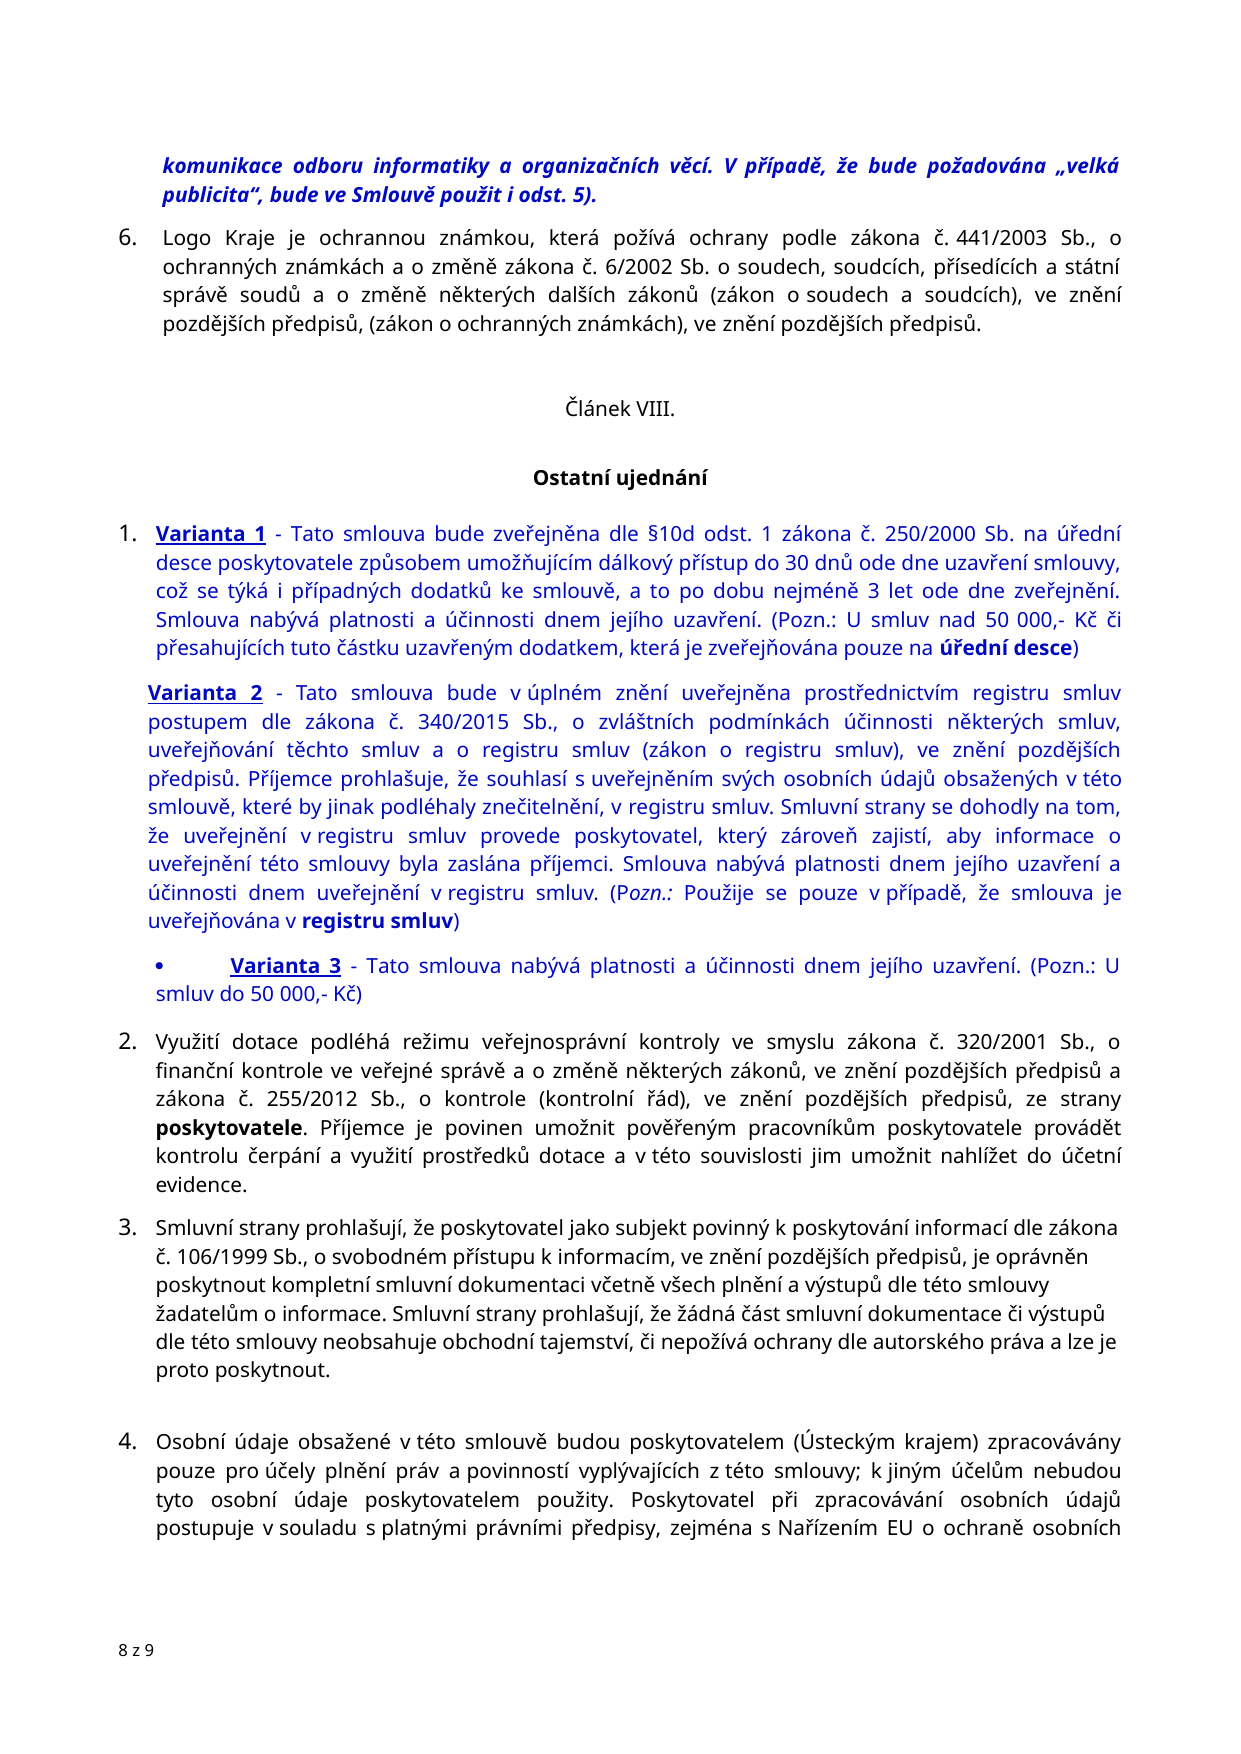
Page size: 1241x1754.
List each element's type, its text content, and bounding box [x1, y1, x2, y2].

text Ostatní ujednání [118, 463, 1122, 492]
list Smluvní strany prohlašují, že poskytovatel jako subjekt povinný k poskytování informací dle zákona č. 106/1999 Sb., o svobodném přístupu k informacím, ve znění pozdějších předpisů, je oprávněn poskytnout kompletní smluvní dokumentaci včetně všech plnění a výstupů dle této smlouvy žadatelům o informace. Smluvní strany prohlašují, že žádná část smluvní dokumentace či výstupů dle této smlouvy neobsahuje obchodní tajemství, či nepožívá ochrany dle autorského práva a lze je proto poskytnout. [118, 1211, 1122, 1412]
text Článek VIII. [118, 394, 1122, 422]
list Využití dotace podléhá režimu veřejnosprávní kontroly ve smyslu zákona č. 320/2001 Sb., o finanční kontrole ve veřejné správě a o změně některých zákonů, ve znění pozdějších předpisů a zákona č. 255/2012 Sb., o kontrole (kontrolní řád), ve znění pozdějších předpisů, ze strany poskytovatele. Příjemce je povinen umožnit pověřeným pracovníkům poskytovatele provádět kontrolu čerpání a využití prostředků dotace a v této souvislosti jim umožnit nahlížet do účetní evidence. [118, 1025, 1122, 1198]
text Varianta 2 - Tato smlouva bude v úplném znění uveřejněna prostřednictvím registru smluv postupem dle zákona č. 340/2015 Sb., o zvláštních podmínkách účinnosti některých smluv, uveřejňování těchto smluv a o registru smluv (zákon o registru smluv), ve znění pozdějších předpisů. Příjemce prohlašuje, že souhlasí s uveřejněním svých osobních údajů obsažených v této smlouvě, které by jinak podléhaly znečitelnění, v registru smluv. Smluvní strany se dohodly na tom, že uveřejnění v registru smluv provede poskytovatel, který zároveň zajistí, aby informace o uveřejnění této smlouvy byla zaslána příjemci. Smlouva nabývá platnosti dnem jejího uzavření a účinnosti dnem uveřejnění v registru smluv. (Pozn.: Použije se pouze v případě, že smlouva je uveřejňována v registru smluv) [148, 678, 1122, 934]
list Varianta 3 - Tato smlouva nabývá platnosti a účinnosti dnem jejího uzavření. (Pozn.: U smluv do 50 000,- Kč) [156, 951, 1122, 1008]
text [162, 151, 1122, 208]
list Varianta 1 - Tato smlouva bude zveřejněna dle §10d odst. 1 zákona č. 250/2000 Sb. na úřední desce poskytovatele způsobem umožňujícím dálkový přístup do 30 dnů ode dne uzavření smlouvy, což se týká i případných dodatků ke smlouvě, a to po dobu nejméně 3 let ode dne zveřejnění. Smlouva nabývá platnosti a účinnosti dnem jejího uzavření. (Pozn.: U smluv nad 50 000,- Kč či přesahujících tuto částku uzavřeným dodatkem, která je zveřejňována pouze na úřední desce) [118, 517, 1122, 662]
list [118, 1425, 1122, 1542]
list Logo Kraje je ochrannou známkou, která požívá ochrany podle zákona č. 441/2003 Sb., o ochranných známkách a o změně zákona č. 6/2002 Sb. o soudech, soudcích, přísedících a státní správě soudů a o změně některých dalších zákonů (zákon o soudech a soudcích), ve znění pozdějších předpisů, (zákon o ochranných známkách), ve znění pozdějších předpisů. [118, 221, 1122, 337]
